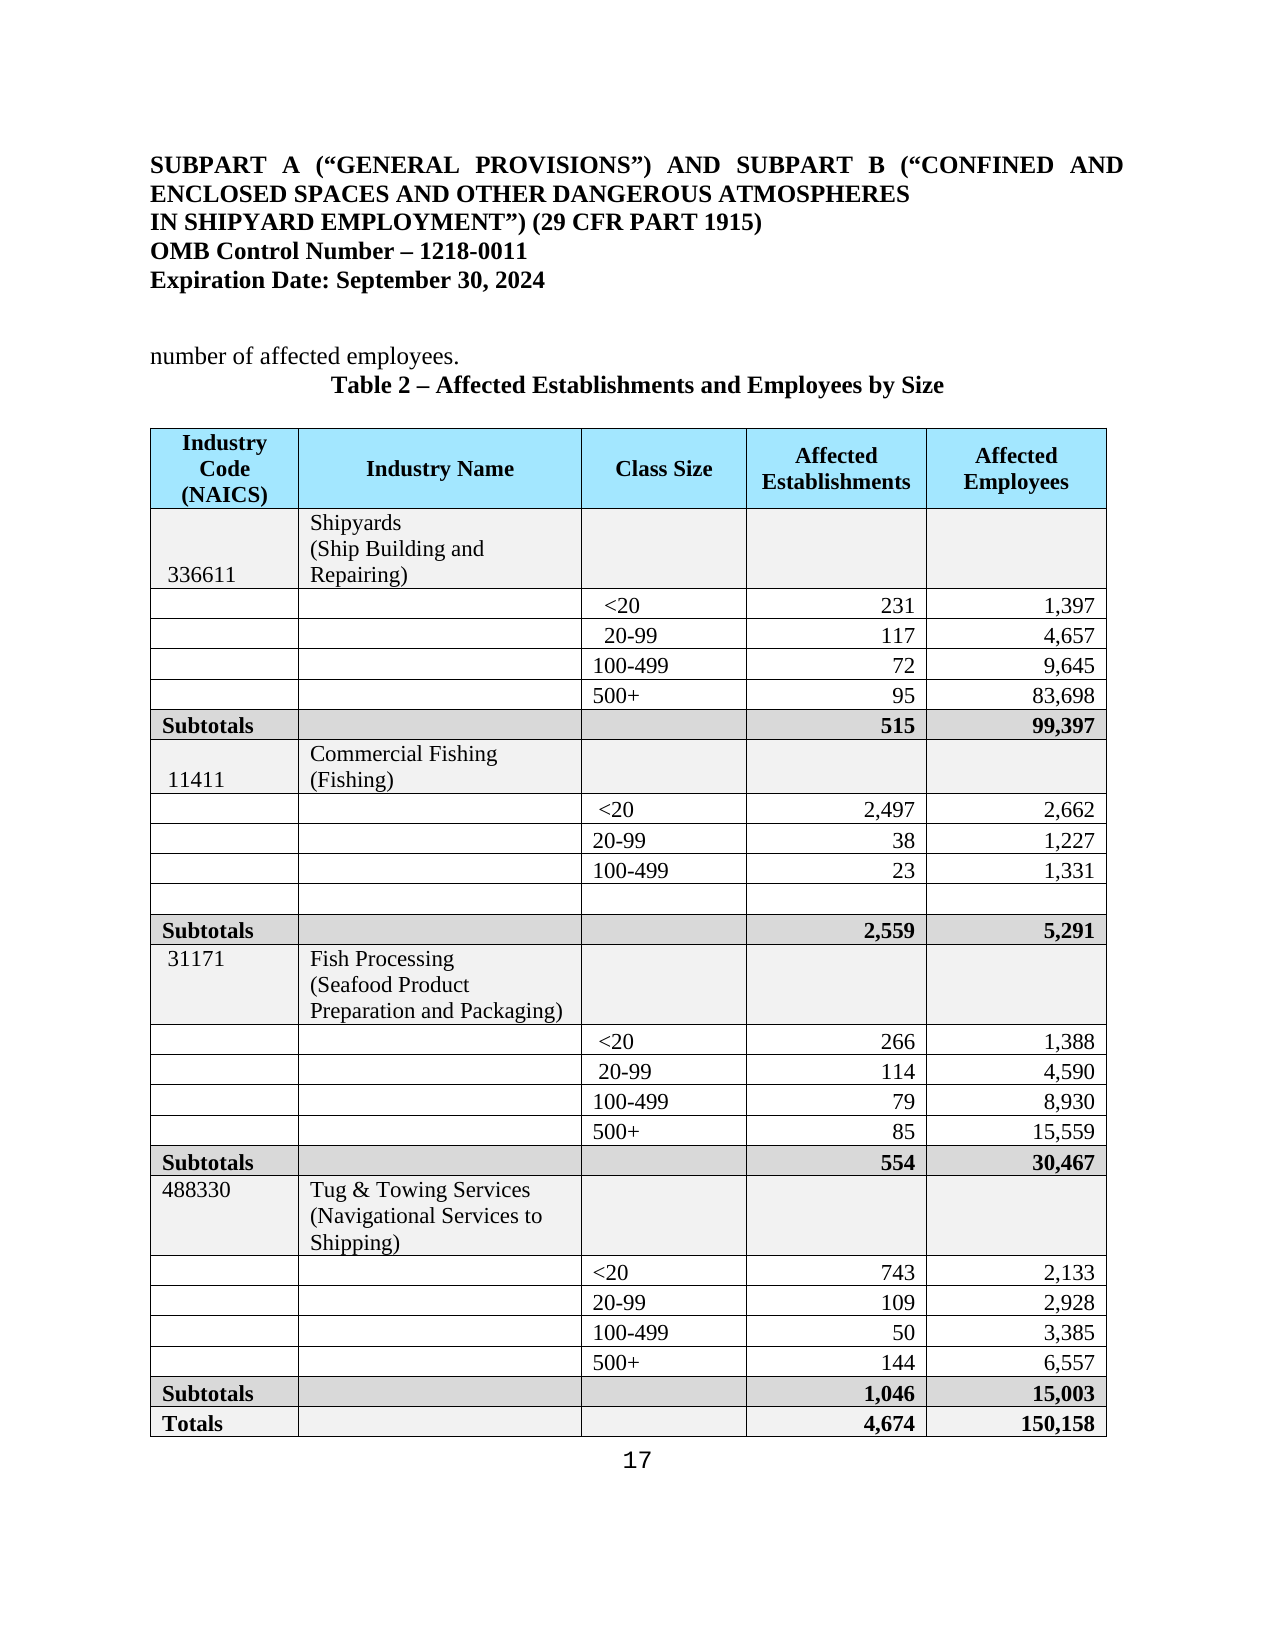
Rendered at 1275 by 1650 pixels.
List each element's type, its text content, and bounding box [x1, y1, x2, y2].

table_cell [151, 854, 298, 883]
table_cell <20 [582, 794, 746, 823]
table_cell [582, 710, 746, 739]
table_cell [927, 509, 1106, 588]
table_cell [299, 1055, 581, 1084]
table_cell 72 [747, 649, 926, 678]
table_cell 2,928 [927, 1286, 1106, 1315]
table_cell [151, 1316, 298, 1346]
table_cell Subtotals [151, 915, 298, 944]
table_cell 231 [747, 589, 926, 618]
text Table 2 – Affected Establishments and Employees by Size [150, 370, 1125, 399]
table_cell [151, 589, 298, 618]
table_cell [582, 945, 746, 1024]
table_cell 4,590 [927, 1055, 1106, 1084]
table_cell 144 [747, 1347, 926, 1376]
table_cell 79 [747, 1085, 926, 1114]
table_cell [299, 1025, 581, 1054]
table_cell 743 [747, 1256, 926, 1285]
table_cell 5,291 [927, 915, 1106, 944]
table_cell 117 [747, 619, 926, 648]
table_cell 1,388 [927, 1025, 1106, 1054]
table_cell 150,158 [927, 1407, 1106, 1436]
table_cell [151, 1286, 298, 1315]
table_cell [151, 794, 298, 823]
table_cell Subtotals [151, 710, 298, 739]
table_cell [151, 824, 298, 853]
table_cell [747, 740, 926, 793]
table_cell [299, 710, 581, 739]
table_cell [927, 740, 1106, 793]
table_cell 83,698 [927, 680, 1106, 709]
table_cell [151, 1085, 298, 1114]
table_cell 1,046 [747, 1377, 926, 1406]
table_cell [299, 1347, 581, 1376]
table_cell 20-99 [582, 619, 746, 648]
table_cell 266 [747, 1025, 926, 1054]
table_cell <20 [582, 1025, 746, 1054]
table_cell 488330 [151, 1176, 298, 1255]
table_cell 23 [747, 854, 926, 883]
table_cell [151, 649, 298, 678]
table_cell [582, 1407, 746, 1436]
table_cell [151, 1347, 298, 1376]
table_cell 100-499 [582, 854, 746, 883]
table_cell 1,397 [927, 589, 1106, 618]
table_header Industry Code (NAICS) [151, 429, 298, 508]
table_cell [927, 945, 1106, 1024]
table_cell Fish Processing (Seafood Product Preparation and Packaging) [299, 945, 581, 1024]
table_cell [299, 1256, 581, 1285]
table_cell [151, 1256, 298, 1285]
table_cell [582, 509, 746, 588]
table_cell 114 [747, 1055, 926, 1084]
table_cell [299, 794, 581, 823]
table_cell 9,645 [927, 649, 1106, 678]
table_cell 3,385 [927, 1316, 1106, 1346]
table_cell [582, 884, 746, 913]
table_cell [582, 1377, 746, 1406]
table_cell 2,133 [927, 1256, 1106, 1285]
table_cell 100-499 [582, 1316, 746, 1346]
table_cell [747, 945, 926, 1024]
table_cell 99,397 [927, 710, 1106, 739]
table_cell [151, 1025, 298, 1054]
table_cell [299, 915, 581, 944]
table_cell [299, 1146, 581, 1175]
table_cell [299, 649, 581, 678]
table_cell [299, 854, 581, 883]
table_cell 109 [747, 1286, 926, 1315]
table_cell 30,467 [927, 1146, 1106, 1175]
table_cell 38 [747, 824, 926, 853]
table_cell Tug & Towing Services (Navigational Services to Shipping) [299, 1176, 581, 1255]
table_cell [582, 1146, 746, 1175]
table_cell 15,559 [927, 1116, 1106, 1145]
table_cell 15,003 [927, 1377, 1106, 1406]
table_header Affected Employees [927, 429, 1106, 508]
table_cell [299, 619, 581, 648]
table_cell 2,662 [927, 794, 1106, 823]
table_cell [299, 884, 581, 913]
table_cell Shipyards (Ship Building and Repairing) [299, 509, 581, 588]
table_cell 554 [747, 1146, 926, 1175]
table_cell 4,657 [927, 619, 1106, 648]
table_cell 500+ [582, 1347, 746, 1376]
table_header Class Size [582, 429, 746, 508]
table_cell Subtotals [151, 1146, 298, 1175]
table_cell 500+ [582, 680, 746, 709]
table_cell [299, 589, 581, 618]
table_cell [299, 1377, 581, 1406]
table_cell 2,497 [747, 794, 926, 823]
table_cell 85 [747, 1116, 926, 1145]
table_cell Subtotals [151, 1377, 298, 1406]
table_cell [151, 1055, 298, 1084]
table_cell [582, 1176, 746, 1255]
table_cell 100-499 [582, 1085, 746, 1114]
table_cell 50 [747, 1316, 926, 1346]
table_cell <20 [582, 589, 746, 618]
table_cell 6,557 [927, 1347, 1106, 1376]
table_cell [747, 509, 926, 588]
table_cell Commercial Fishing (Fishing) [299, 740, 581, 793]
table_cell 2,559 [747, 915, 926, 944]
table_cell 515 [747, 710, 926, 739]
table_cell [747, 884, 926, 913]
table_cell [927, 884, 1106, 913]
table_header Affected Establishments [747, 429, 926, 508]
table_cell 1,331 [927, 854, 1106, 883]
table_cell [151, 680, 298, 709]
table_cell 20-99 [582, 1286, 746, 1315]
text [150, 341, 1125, 370]
table_cell [582, 915, 746, 944]
table_cell 500+ [582, 1116, 746, 1145]
table_cell [927, 1176, 1106, 1255]
table_cell [299, 1286, 581, 1315]
table_cell 11411 [151, 740, 298, 793]
table_cell 8,930 [927, 1085, 1106, 1114]
table_cell 20-99 [582, 1055, 746, 1084]
table_header Industry Name [299, 429, 581, 508]
table_cell [151, 1116, 298, 1145]
table_cell [747, 1176, 926, 1255]
table_cell [151, 884, 298, 913]
table_cell [299, 1407, 581, 1436]
table_cell 4,674 [747, 1407, 926, 1436]
table_cell [151, 619, 298, 648]
table_cell [299, 1085, 581, 1114]
table_cell [299, 680, 581, 709]
table_cell 95 [747, 680, 926, 709]
table_cell 336611 [151, 509, 298, 588]
table_cell [299, 824, 581, 853]
table_cell 31171 [151, 945, 298, 1024]
table_cell 100-499 [582, 649, 746, 678]
table_cell <20 [582, 1256, 746, 1285]
table_cell [299, 1116, 581, 1145]
table_cell Totals [151, 1407, 298, 1436]
table_cell 20-99 [582, 824, 746, 853]
table_cell 1,227 [927, 824, 1106, 853]
table_cell [299, 1316, 581, 1346]
table_cell [582, 740, 746, 793]
